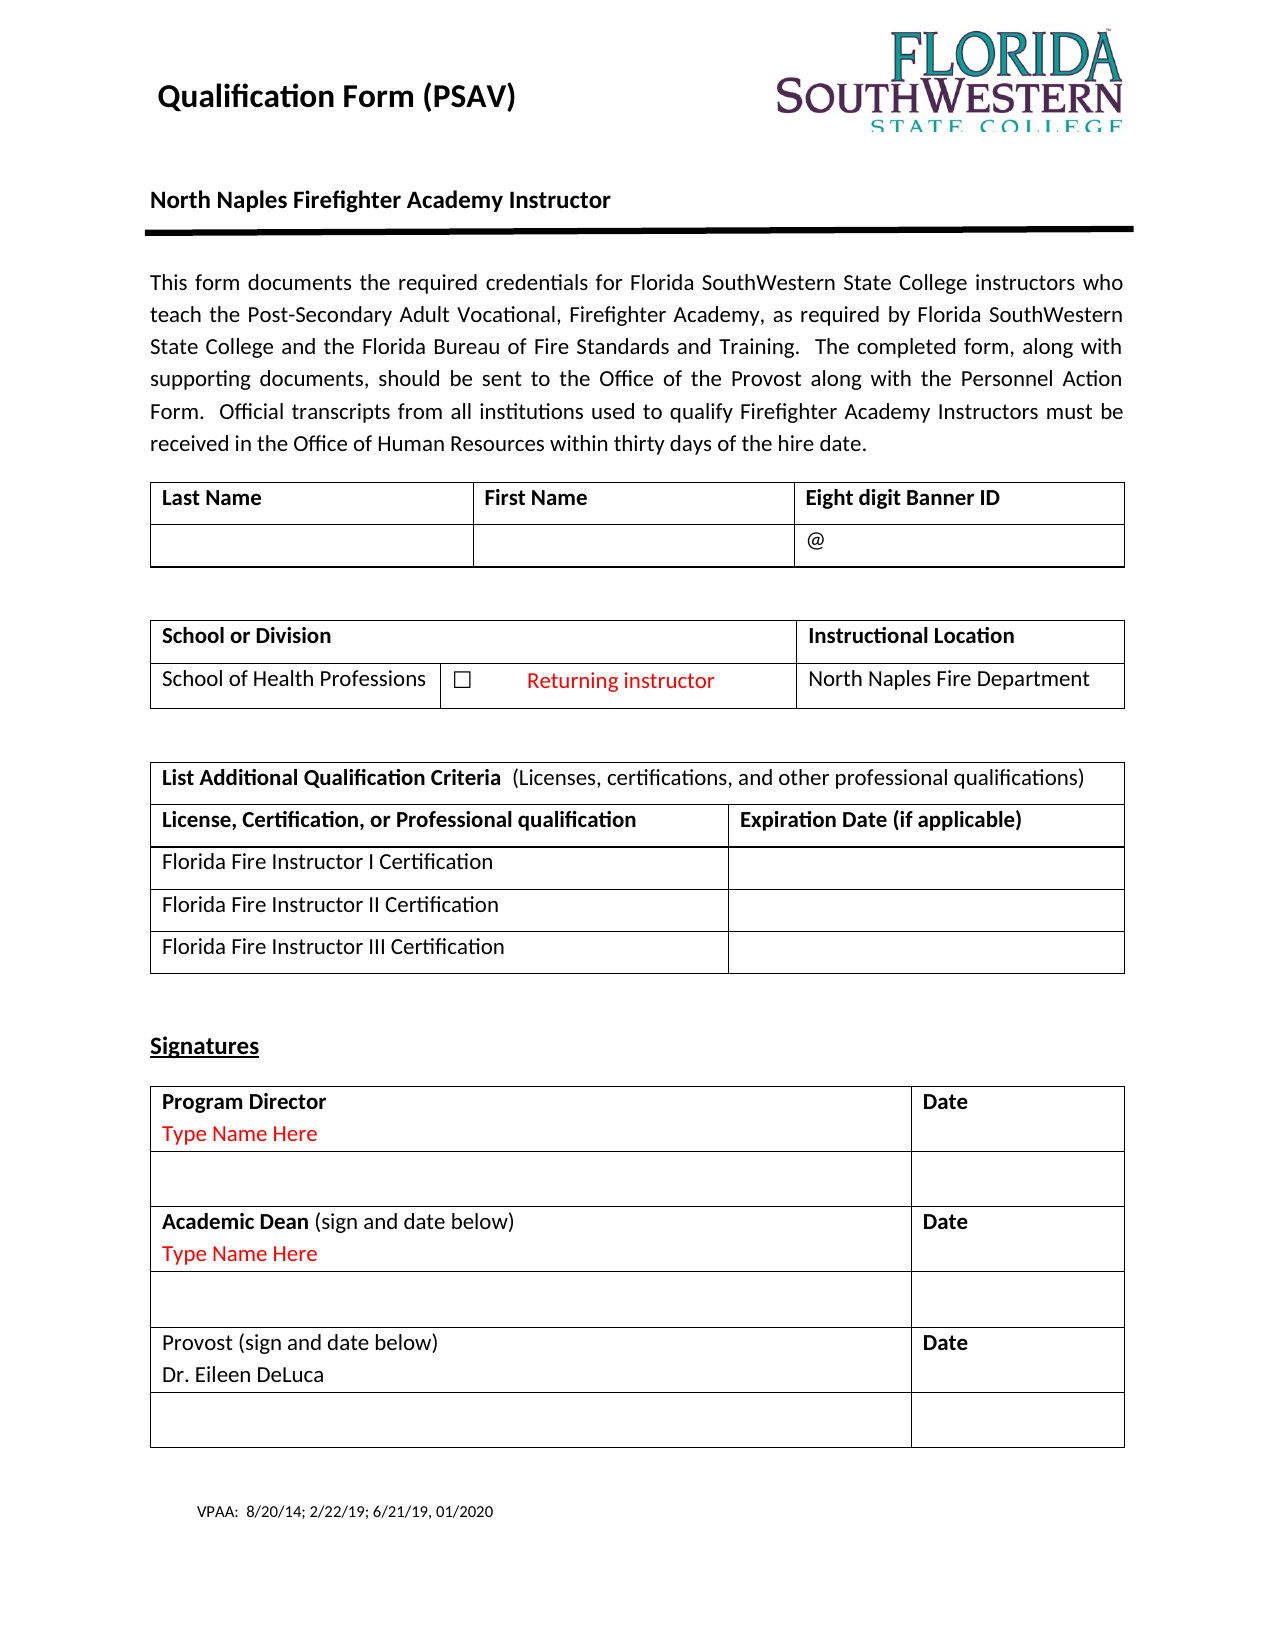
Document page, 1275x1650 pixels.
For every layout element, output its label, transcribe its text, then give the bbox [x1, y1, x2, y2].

table_cell [151, 1152, 911, 1206]
table_cell Date [912, 1328, 1124, 1392]
table_cell Academic Dean (sign and date below) Type Name Here [151, 1207, 911, 1271]
text This form documents the required credentials for Florida SouthWestern State College instructors who teach the Post-Secondary Adult Vocational, Firefighter Academy, as required by Florida SouthWestern State College and the Florida Bureau of Fire Standards and Training. The completed form, along with supporting documents, should be sent to the Office of the Provost along with the Personnel Action Form. Official transcripts from all institutions used to qualify Firefighter Academy Instructors must be received in the Office of Human Resources within thirty days of the hire date. [150, 268, 1125, 457]
table_cell [729, 848, 1124, 889]
table_cell [912, 1272, 1124, 1327]
table_cell Florida Fire Instructor II Certification [151, 890, 728, 931]
table_cell Date [912, 1207, 1124, 1271]
table_cell [729, 932, 1124, 973]
table_cell [729, 890, 1124, 931]
table_cell Provost (sign and date below) Dr. Eileen DeLuca [151, 1328, 911, 1392]
table_cell North Naples Fire Department [797, 664, 1124, 708]
table_cell [912, 1393, 1124, 1447]
table_cell [151, 525, 473, 566]
table_header Instructional Location [797, 621, 1124, 663]
picture [775, 28, 1122, 132]
table_header Eight digit Banner ID [795, 483, 1124, 524]
table_cell Florida Fire Instructor III Certification [151, 932, 728, 973]
table_header Date [912, 1087, 1124, 1151]
table_header First Name [474, 483, 794, 524]
table_cell @ [795, 525, 1124, 566]
table_cell [912, 1152, 1124, 1206]
table_cell [151, 1393, 911, 1447]
table_cell Returning instructor [441, 664, 796, 708]
table_cell Expiration Date (if applicable) [729, 805, 1124, 846]
table_cell [151, 1272, 911, 1327]
table_cell Florida Fire Instructor I Certification [151, 848, 728, 889]
table_header School or Division [151, 621, 796, 663]
table_cell [474, 525, 794, 566]
table_header Program Director Type Name Here [151, 1087, 911, 1151]
text Signatures [150, 1030, 1125, 1060]
table_header Last Name [151, 483, 473, 524]
table_cell License, Certification, or Professional qualification [151, 805, 728, 846]
table_header List Additional Qualification Criteria (Licenses, certifications, and other professional qualifications) [151, 763, 1124, 804]
table_cell School of Health Professions [151, 664, 440, 708]
